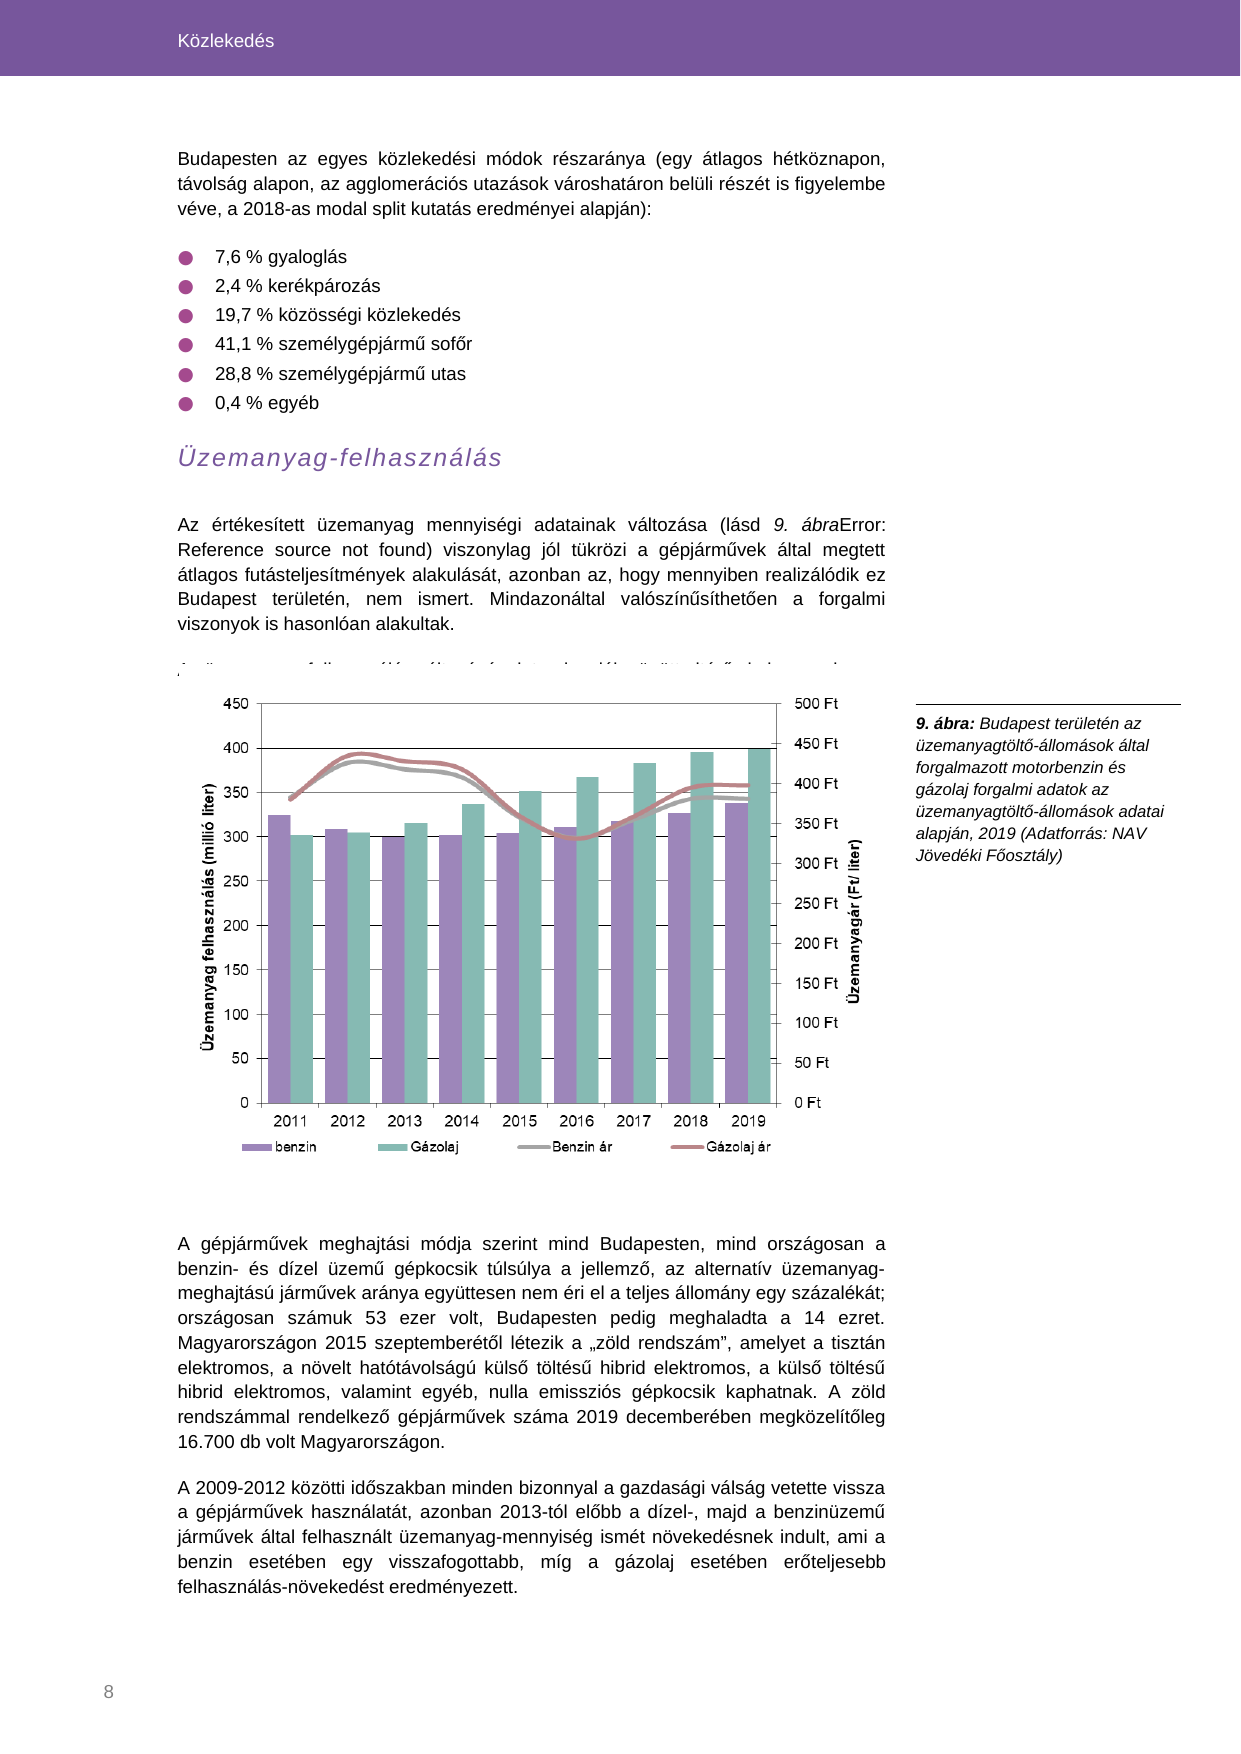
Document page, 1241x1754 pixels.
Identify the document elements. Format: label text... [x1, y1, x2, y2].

text Budapesten az egyes közlekedési módok részaránya (egy átlagos hétköznapon, távolság alapon, az agglomerációs utazások városhatáron belüli részét is figyelembe véve, a 2018-as modal split kutatás eredményei alapján): [177, 148, 886, 219]
list 2,4 % kerékpározás [177, 272, 886, 298]
text Az üzemanyag-felhasználás változásának tendenciái mögött eltérő okok vannak. [177, 659, 886, 680]
picture [179, 664, 879, 1166]
list 19,7 % közösségi közlekedés [177, 301, 886, 327]
subtitle Üzemanyag-felhasználás [177, 443, 886, 472]
text 9. ábra: Budapest területén az üzemanyagtöltő-állomások által forgalmazott motorbenzin és gázolaj forgalmi adatok az üzemanyagtöltő-állomások adatai alapján, 2019 (Adatforrás: NAV Jövedéki Főosztály) [916, 705, 1181, 865]
list 7,6 % gyaloglás [177, 243, 886, 268]
list 0,4 % egyéb [177, 389, 886, 415]
list 41,1 % személygépjármű sofőr [177, 331, 886, 356]
text A gépjárművek meghajtási módja szerint mind Budapesten, mind országosan a benzin- és dízel üzemű gépkocsik túlsúlya a jellemző, az alternatív üzemanyag-meghajtású járművek aránya együttesen nem éri el a teljes állomány egy százalékát; országosan számuk 53 ezer volt, Budapesten pedig meghaladta a 14 ezret. Magyarországon 2015 szeptemberétől létezik a „zöld rendszám”, amelyet a tisztán elektromos, a növelt hatótávolságú külső töltésű hibrid elektromos, a külső töltésű hibrid elektromos, valamint egyéb, nulla emissziós gépkocsik kaphatnak. A zöld rendszámmal rendelkező gépjárművek száma 2019 decemberében megközelítőleg 16.700 db volt Magyarországon. [177, 1232, 886, 1452]
list 28,8 % személygépjármű utas [177, 360, 886, 386]
text A 2009-2012 közötti időszakban minden bizonnyal a gazdasági válság vetette vissza a gépjárművek használatát, azonban 2013-tól előbb a dízel-, majd a benzinüzemű járművek által felhasznált üzemanyag-mennyiség ismét növekedésnek indult, ami a benzin esetében egy visszafogottabb, míg a gázolaj esetében erőteljesebb felhasználás-növekedést eredményezett. [177, 1476, 886, 1597]
